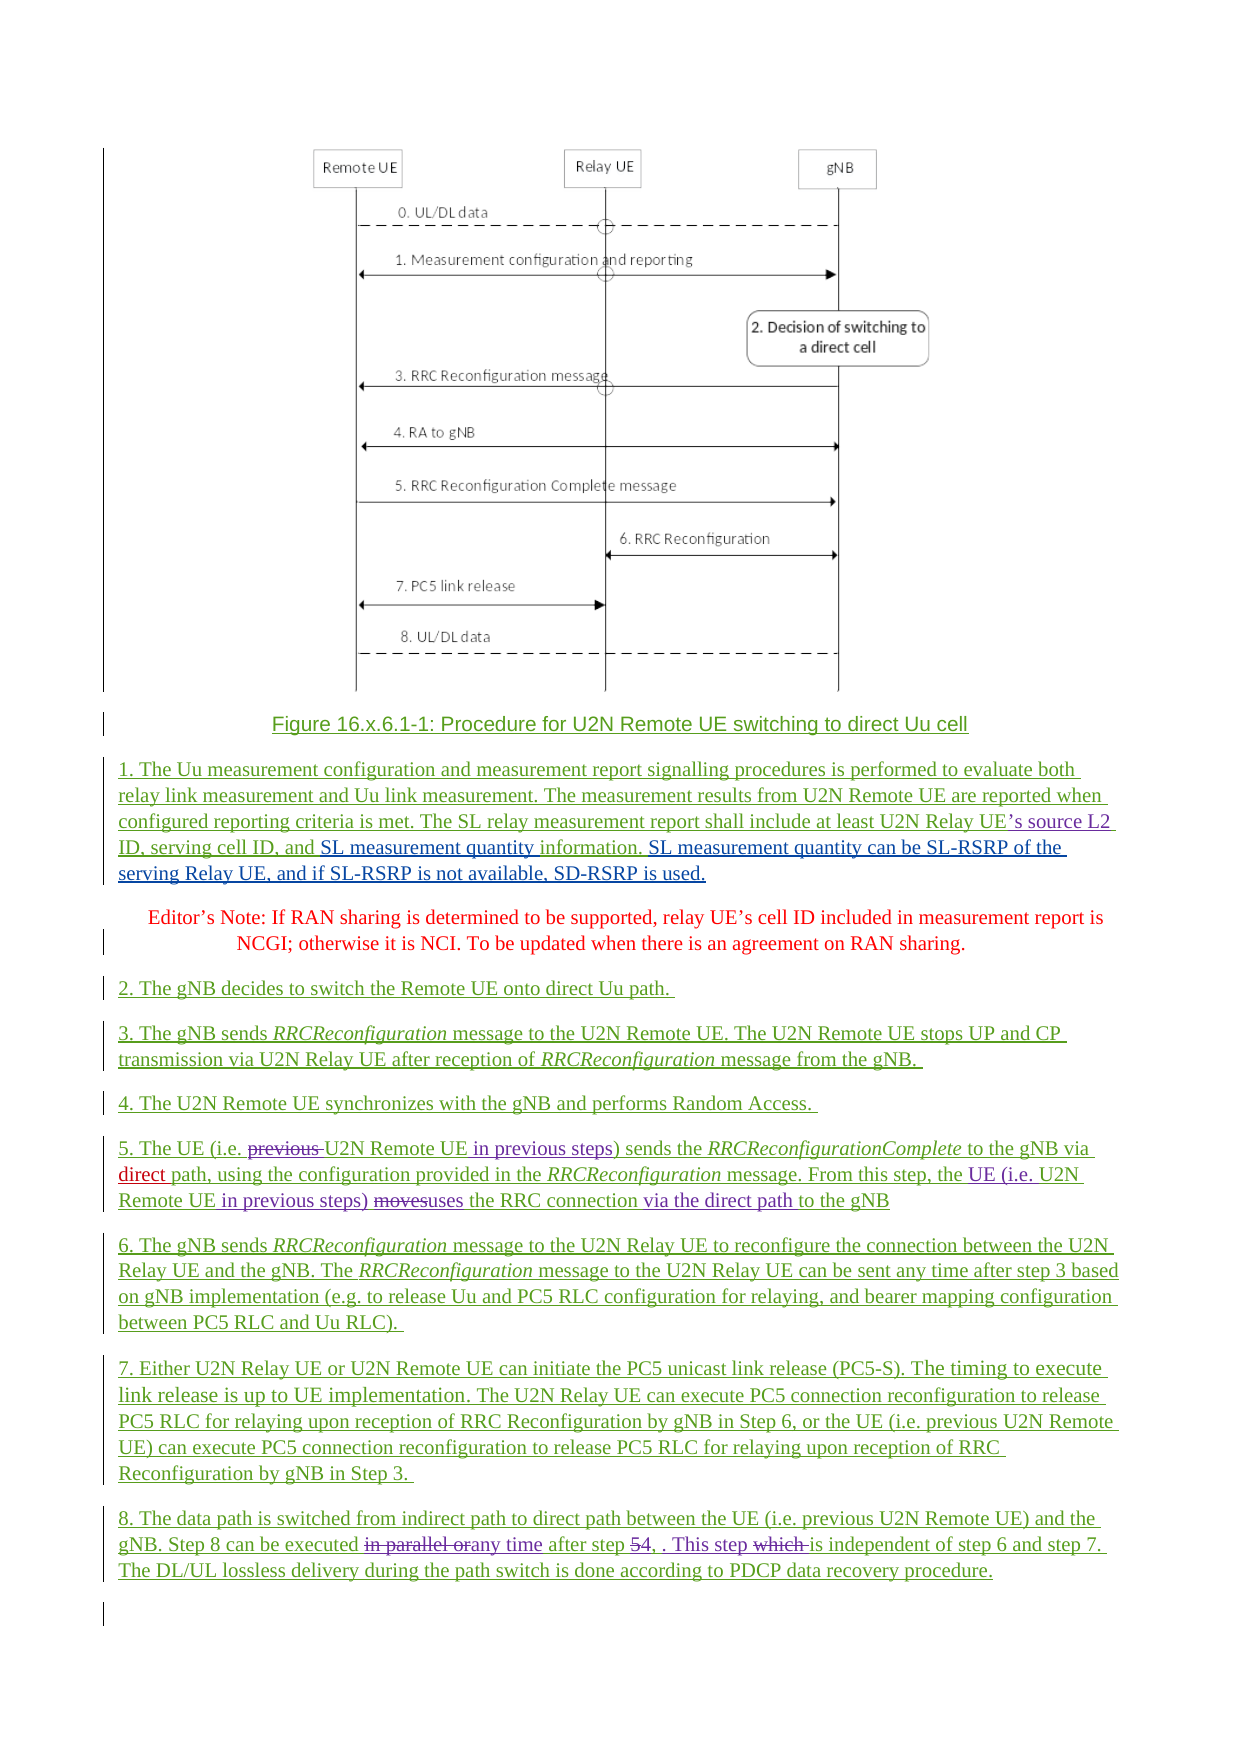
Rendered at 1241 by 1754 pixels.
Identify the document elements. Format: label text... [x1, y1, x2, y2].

text Editor’s Note: If RAN sharing is determined to be supported, relay UE’s cell ID included in measurement report is NCGI; otherwise it is NCI. To be updated when there is an agreement on RAN sharing. [148, 905, 1122, 955]
